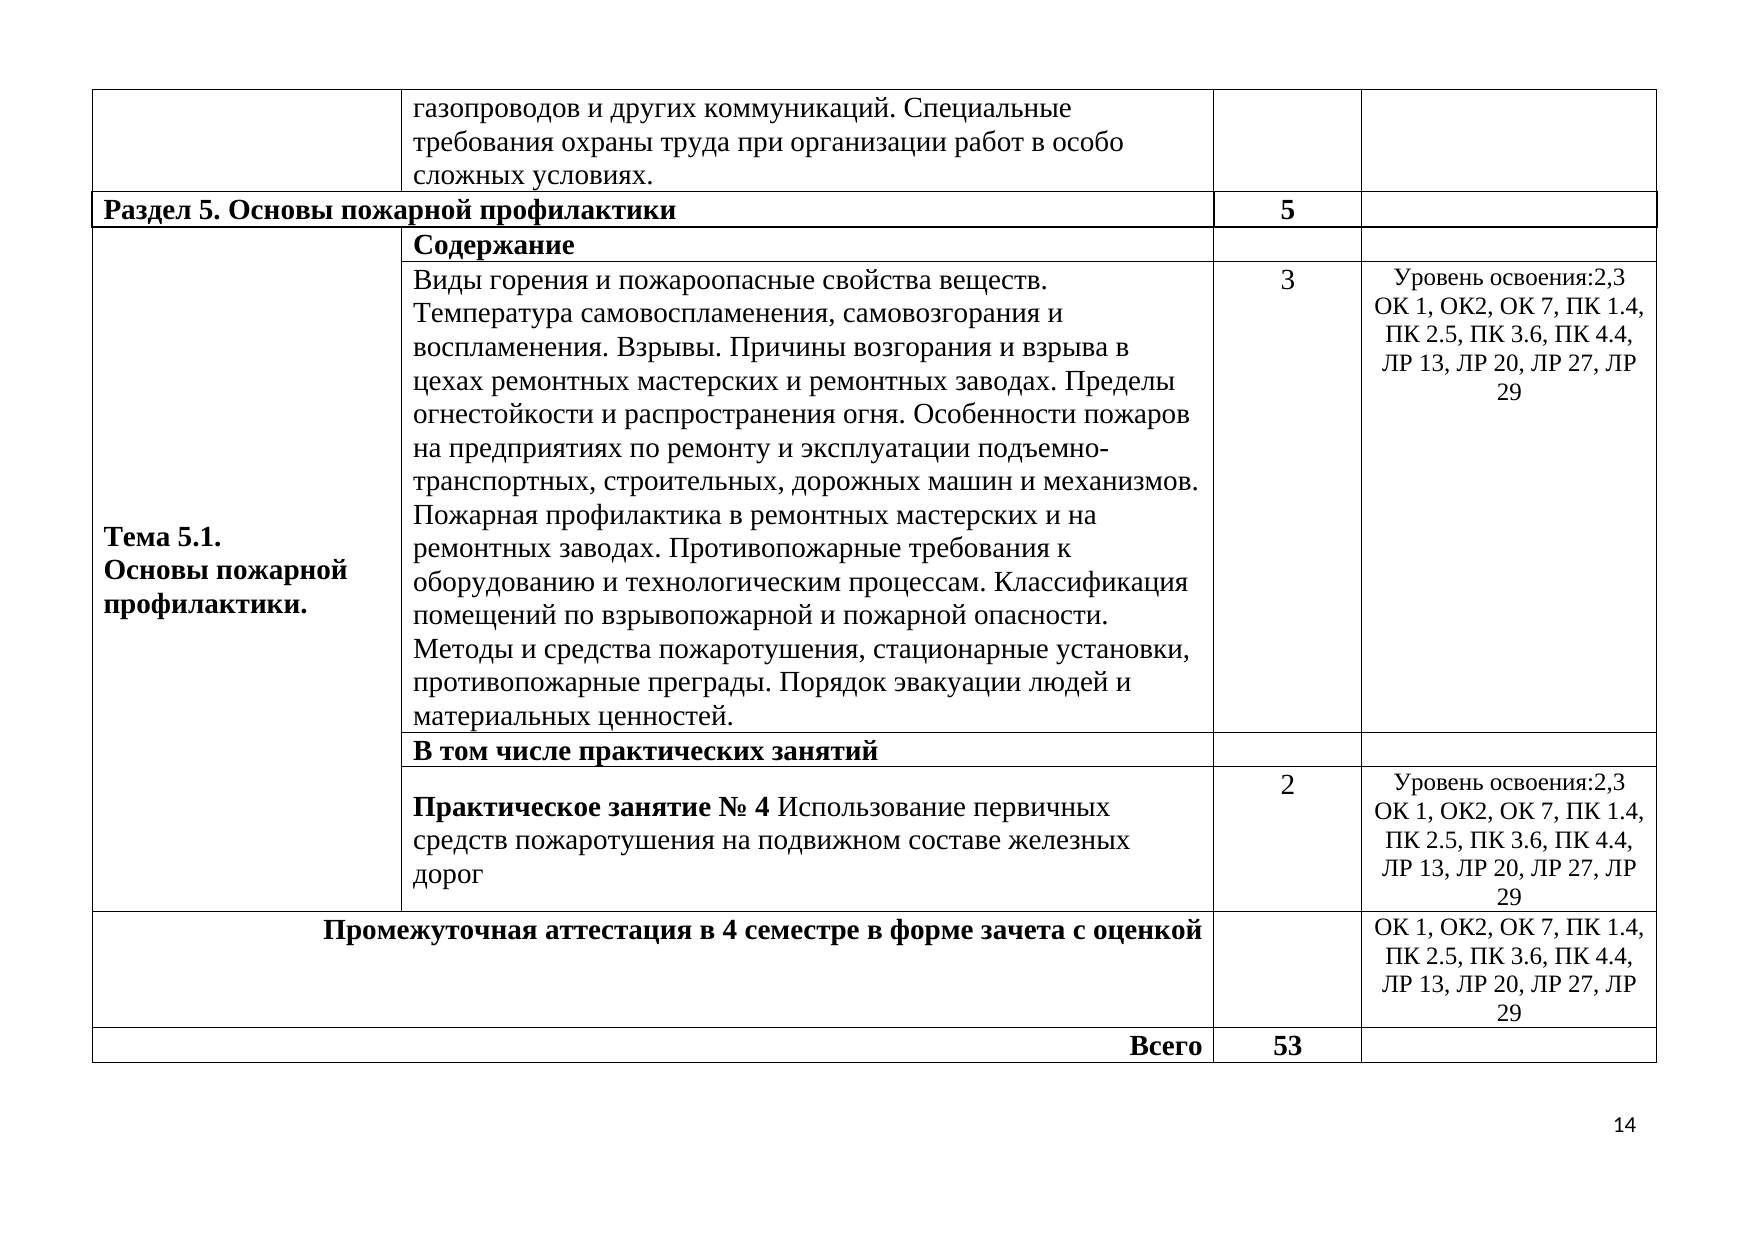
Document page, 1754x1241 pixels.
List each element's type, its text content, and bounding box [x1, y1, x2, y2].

table_cell Уровень освоения:2,3 ОК 1, ОК2, ОК 7, ПК 1.4, ПК 2.5, ПК 3.6, ПК 4.4, ЛР 13, ЛР 20, ЛР 27, ЛР 29 [1362, 767, 1656, 911]
table_cell Промежуточная аттестация в 4 семестре в форме зачета с оценкой [93, 912, 1213, 1027]
table_cell 5 [1215, 192, 1361, 226]
table_cell [1362, 228, 1656, 261]
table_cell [402, 90, 1213, 191]
table_cell Раздел 5. Основы пожарной профилактики [93, 192, 1213, 226]
table_cell Содержание [402, 228, 1213, 261]
table_cell [1214, 733, 1361, 766]
table_cell [1362, 733, 1656, 766]
table_cell Всего [93, 1028, 1213, 1062]
table_cell [1214, 228, 1361, 261]
table_cell Тема 5.1. Основы пожарной профилактики. [93, 228, 401, 911]
table_cell [1214, 912, 1361, 1027]
table_cell В том числе практических занятий [402, 733, 1213, 766]
table_cell 2 [1214, 767, 1361, 911]
table_cell 3 [1214, 262, 1361, 732]
table_cell Практическое занятие № 4 Использование первичных средств пожаротушения на подвижном составе железных дорог [402, 767, 1213, 911]
table_cell ОК 1, ОК2, ОК 7, ПК 1.4, ПК 2.5, ПК 3.6, ПК 4.4, ЛР 13, ЛР 20, ЛР 27, ЛР 29 [1362, 912, 1656, 1027]
table_cell Уровень освоения:2,3 ОК 1, ОК2, ОК 7, ПК 1.4, ПК 2.5, ПК 3.6, ПК 4.4, ЛР 13, ЛР 20, ЛР 27, ЛР 29 [1362, 262, 1656, 732]
table_cell 53 [1214, 1028, 1361, 1062]
table_cell [1362, 192, 1656, 226]
table_cell [1362, 1028, 1656, 1062]
table_cell Виды горения и пожароопасные свойства веществ. Температура самовоспламенения, самовозгорания и воспламенения. Взрывы. Причины возгорания и взрыва в цехах ремонтных мастерских и ремонтных заводах. Пределы огнестойкости и распространения огня. Особенности пожаров на предприятиях по ремонту и эксплуатации подъемно-транспортных, строительных, дорожных машин и механизмов. Пожарная профилактика в ремонтных мастерских и на ремонтных заводах. Противопожарные требования к оборудованию и технологическим процессам. Классификация помещений по взрывопожарной и пожарной опасности. Методы и средства пожаротушения, стационарные установки, противопожарные преграды. Порядок эвакуации людей и материальных ценностей. [402, 262, 1213, 732]
